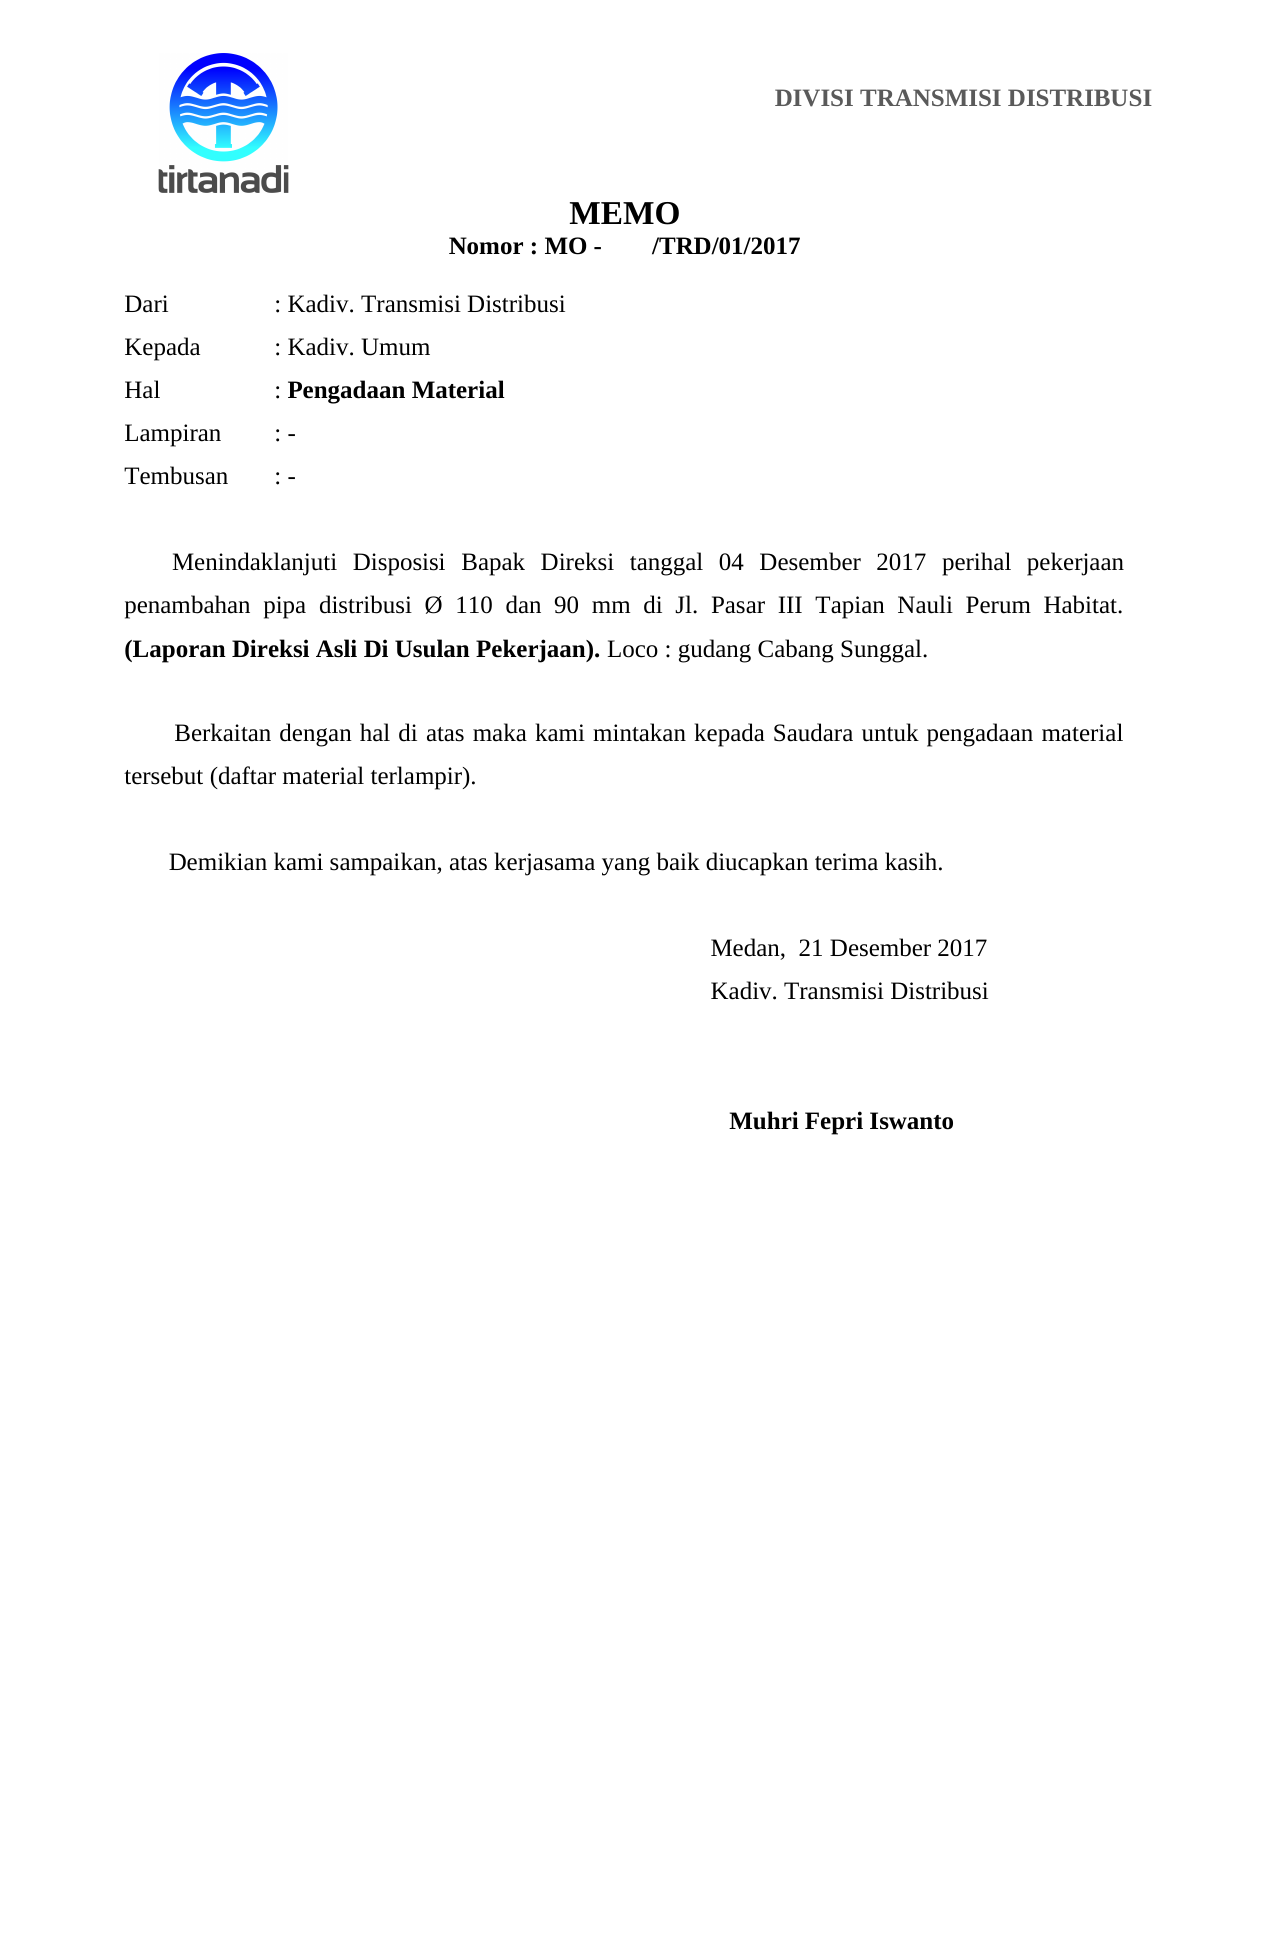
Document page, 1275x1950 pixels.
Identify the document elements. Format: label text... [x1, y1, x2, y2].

text Muhri Fepri Iswanto [635, 1106, 1125, 1134]
text Menindaklanjuti Disposisi Bapak Direksi tanggal 04 Desember 2017 perihal pekerjaan penambahan pipa distribusi Ø 110 dan 90 mm di Jl. Pasar III Tapian Nauli Perum Habitat. (Laporan Direksi Asli Di Usulan Pekerjaan). Loco : gudang Cabang Sunggal. [124, 547, 1125, 662]
text Dari : Kadiv. Transmisi Distribusi [124, 289, 1125, 317]
text Tembusan : - [124, 461, 1125, 490]
text Kepada : Kadiv. Umum [124, 332, 1125, 361]
text Lampiran : - [124, 418, 1125, 447]
text Kadiv. Transmisi Distribusi [635, 976, 1125, 1005]
text Hal : Pengadaan Material [124, 375, 1125, 404]
text MEMO [124, 193, 1125, 231]
text Berkaitan dengan hal di atas maka kami mintakan kepada Saudara untuk pengadaan material tersebut (daftar material terlampir). [124, 718, 1125, 789]
text Medan, 21 Desember 2017 [635, 933, 1125, 962]
text Nomor : MO - /TRD/01/2017 [124, 231, 1125, 260]
text Demikian kami sampaikan, atas kerjasama yang baik diucapkan terima kasih. [124, 847, 1125, 876]
picture [158, 53, 289, 193]
